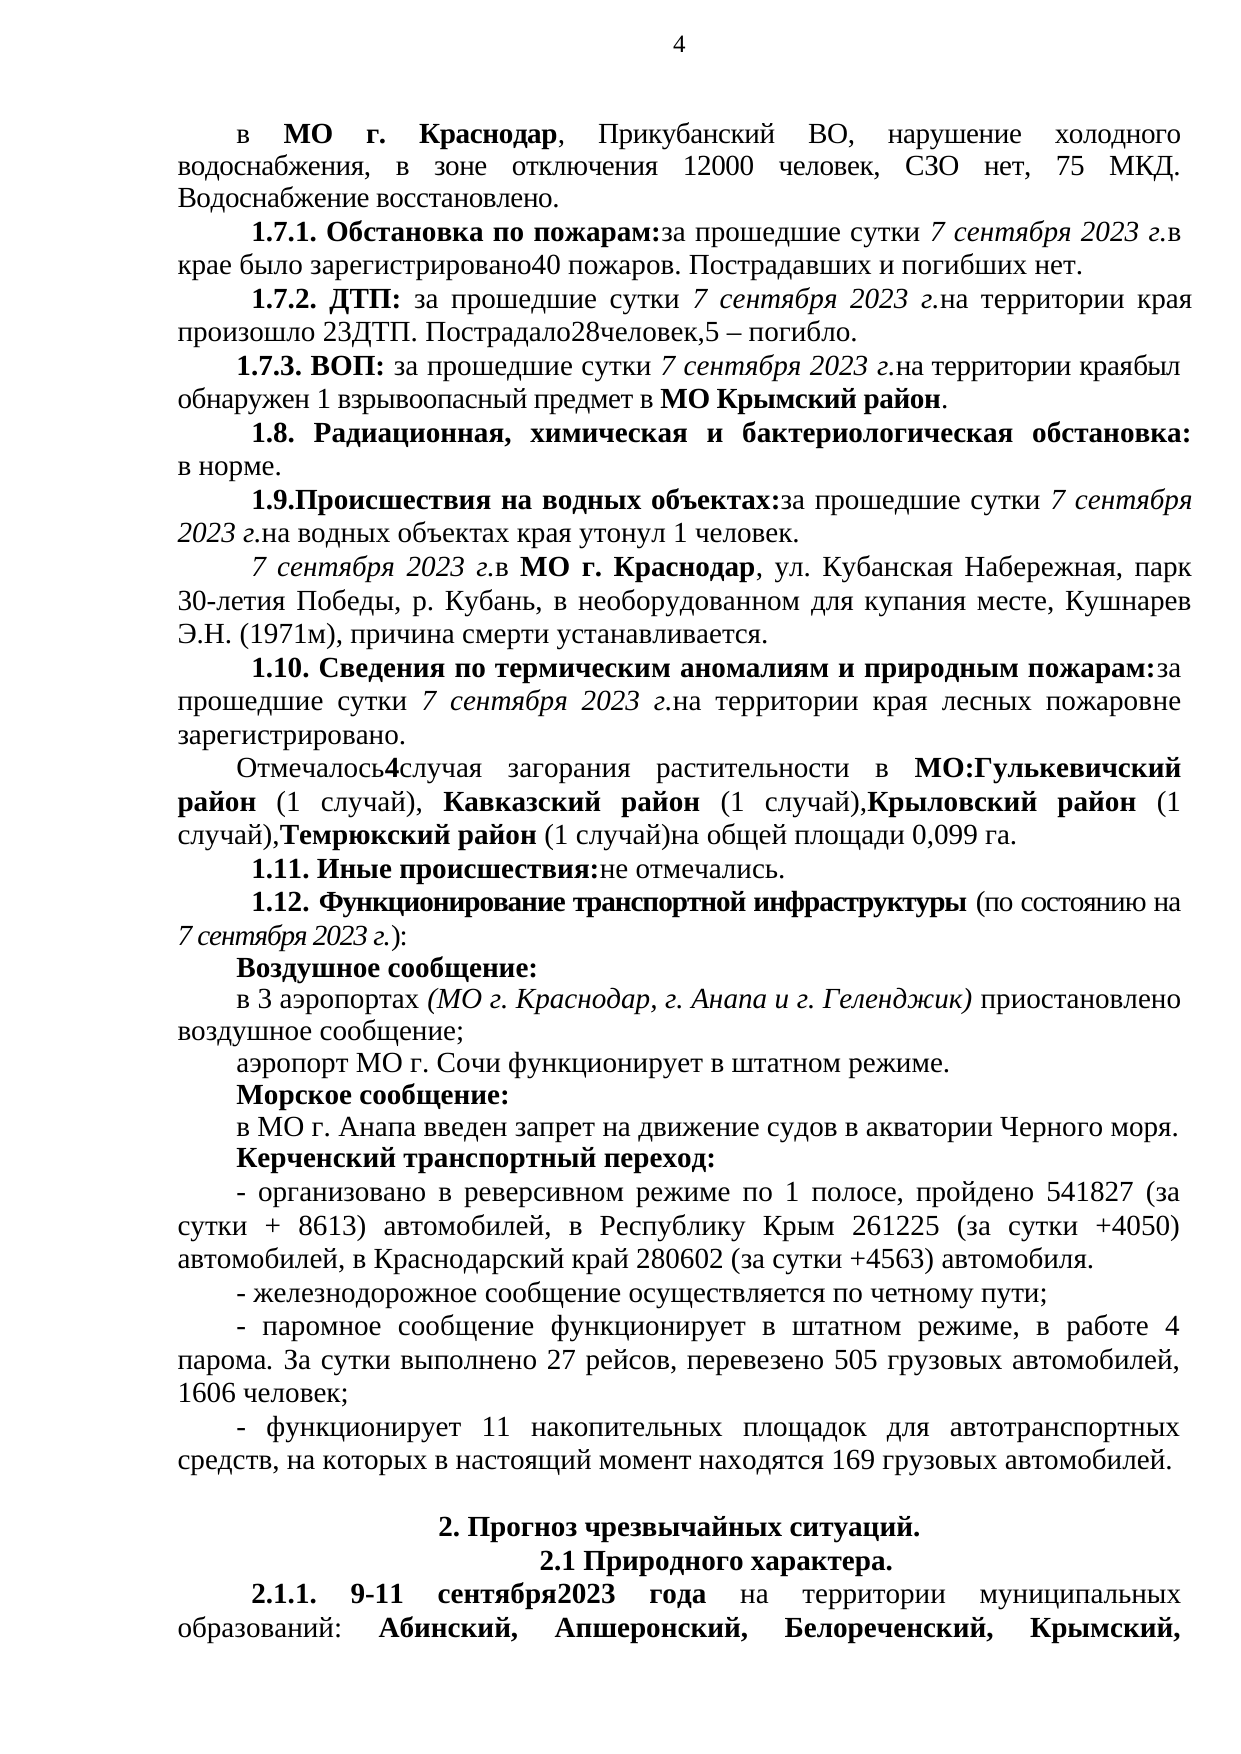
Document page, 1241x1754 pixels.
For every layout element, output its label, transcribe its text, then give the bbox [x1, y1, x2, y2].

text - железнодорожное сообщение осуществляется по четному пути; [177, 1275, 1181, 1308]
text Морское сообщение: [177, 1079, 1181, 1111]
text - паромное сообщение функционирует в штатном режиме, в работе 4 парома. За сутки выполнено 27 рейсов, перевезено 505 грузовых автомобилей, 1606 человек; [177, 1308, 1181, 1409]
text 1.11. Иные происшествия:не отмечались. [177, 851, 1181, 884]
text аэропорт МО г. Сочи функционирует в штатном режиме. [177, 1047, 1181, 1079]
text Керченский транспортный переход: [177, 1142, 1181, 1174]
text Отмечалось4случая загорания растительности в МО:Гулькевичский район (1 случай), Кавказский район (1 случай),Крыловский район (1 случай),Темрюкский район (1 случай)на общей площади 0,099 га. [177, 750, 1181, 851]
text в МО г. Краснодар, Прикубанский ВО, нарушение холодного водоснабжения, в зоне отключения 12000 человек, СЗО нет, 75 МКД. Водоснабжение восстановлено. [177, 118, 1181, 214]
text 1.10. Сведения по термическим аномалиям и природным пожарам:за прошедшие сутки 7 сентября 2023 г.на территории края лесных пожаровне зарегистрировано. [177, 650, 1181, 750]
text 1.8. Радиационная, химическая и бактериологическая обстановка: в норме. [177, 415, 1192, 482]
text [177, 1577, 1181, 1644]
text - функционирует 11 накопительных площадок для автотранспортных средств, на которых в настоящий момент находятся 169 грузовых автомобилей. [177, 1409, 1181, 1476]
text 1.7.3. ВОП: за прошедшие сутки 7 сентября 2023 г.на территории краябыл обнаружен 1 взрывоопасный предмет в МО Крымский район. [177, 348, 1181, 415]
text в 3 аэропортах (МО г. Краснодар, г. Анапа и г. Геленджик) приостановлено воздушное сообщение; [177, 983, 1181, 1047]
text в МО г. Анапа введен запрет на движение судов в акватории Черного моря. [177, 1111, 1181, 1142]
text Воздушное сообщение: [177, 952, 1181, 983]
text 1.9.Происшествия на водных объектах:за прошедшие сутки 7 сентября 2023 г.на водных объектах края утонул 1 человек. [177, 482, 1192, 549]
text 2. Прогноз чрезвычайных ситуаций. [177, 1509, 1181, 1543]
text 2.1 Природного характера. [177, 1543, 1181, 1577]
text 7 сентября 2023 г.в МО г. Краснодар, ул. Кубанская Набережная, парк 30-летия Победы, р. Кубань, в необорудованном для купания месте, Кушнарев Э.Н. (1971м), причина смерти устанавливается. [177, 549, 1192, 650]
text - организовано в реверсивном режиме по 1 полосе, пройдено 541827 (за сутки + 8613) автомобилей, в Республику Крым 261225 (за сутки +4050) автомобилей, в Краснодарский край 280602 (за сутки +4563) автомобиля. [177, 1174, 1181, 1275]
text 1.12. Функционирование транспортной инфраструктуры (по состоянию на 7 сентября 2023 г.): [177, 884, 1181, 952]
text 1.7.1. Обстановка по пожарам:за прошедшие сутки 7 сентября 2023 г.в крае было зарегистрировано40 пожаров. Пострадавших и погибших нет. [177, 214, 1181, 281]
text 1.7.2. ДТП: за прошедшие сутки 7 сентября 2023 г.на территории края произошло 23ДТП. Пострадало28человек,5 – погибло. [177, 281, 1192, 348]
